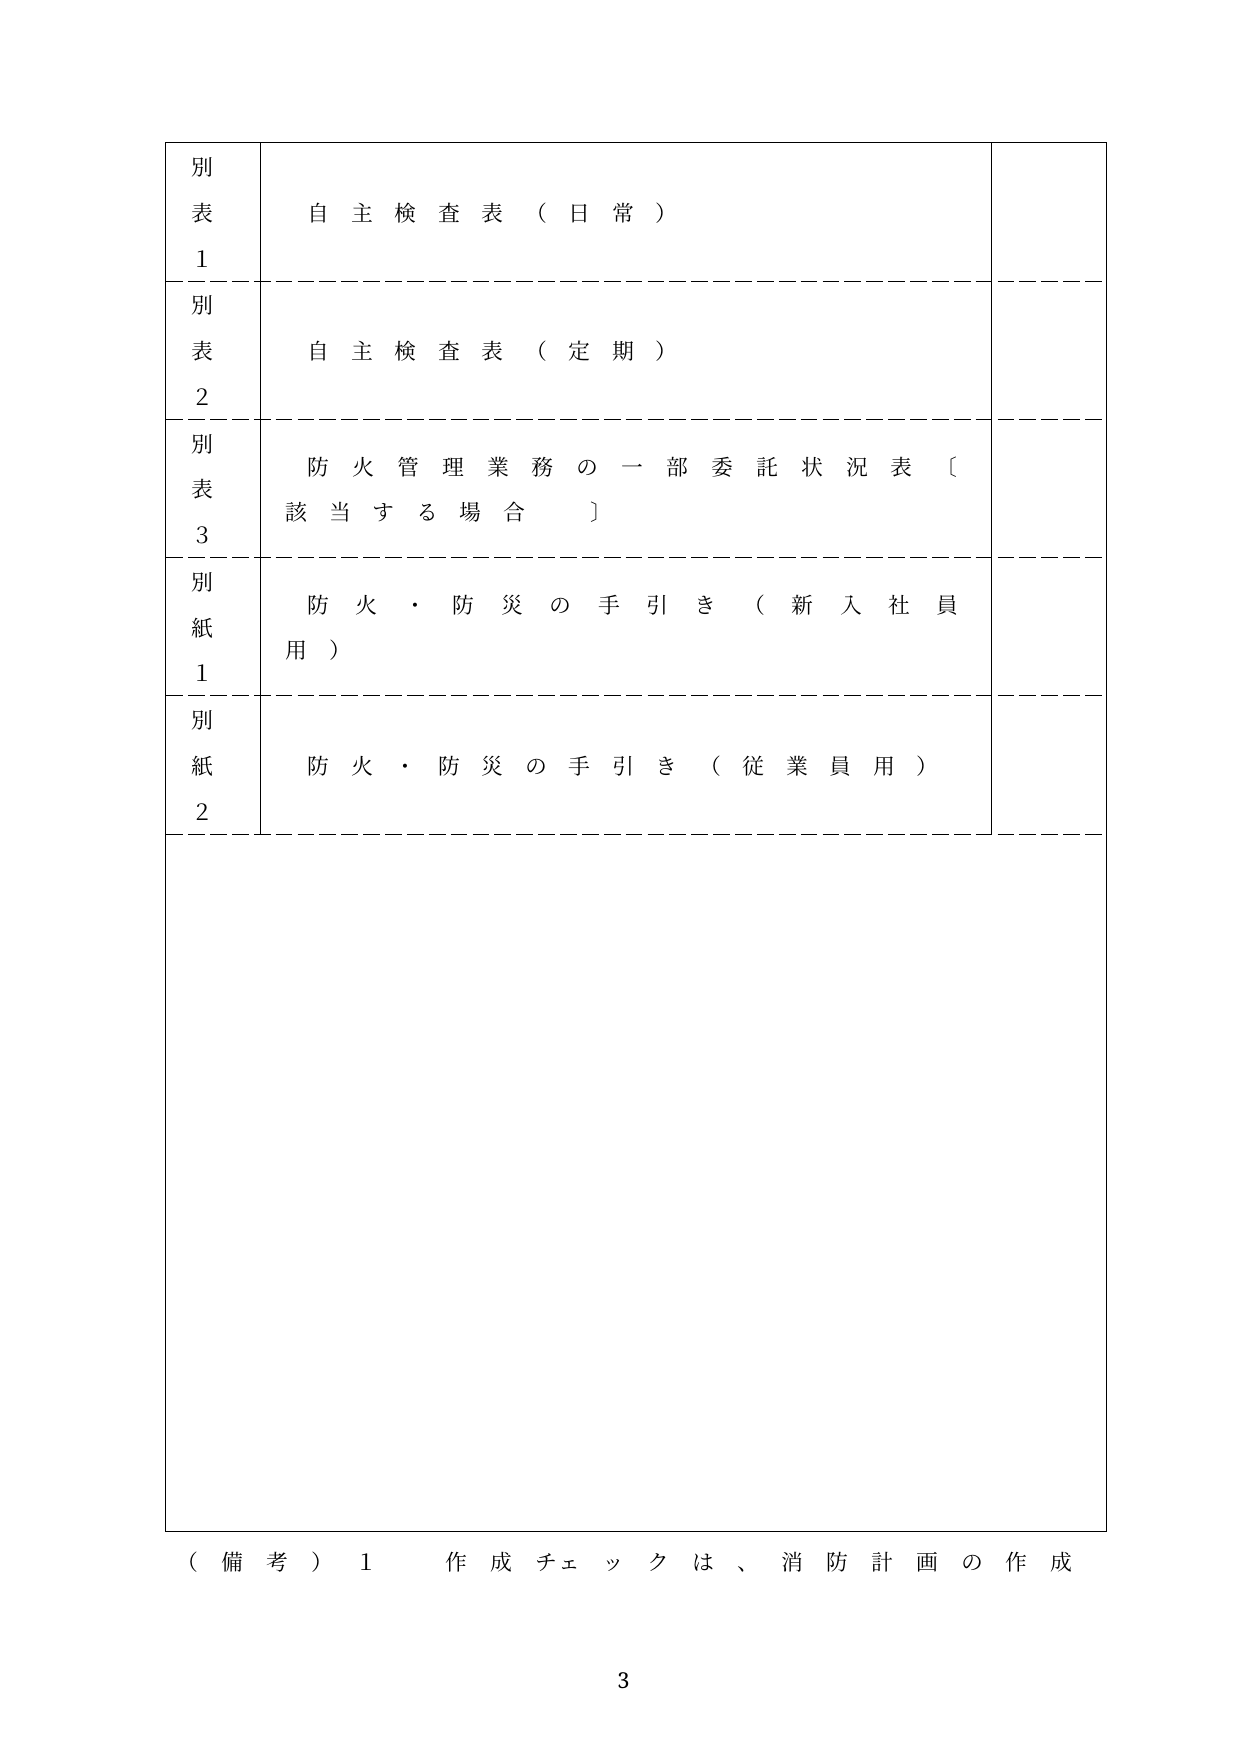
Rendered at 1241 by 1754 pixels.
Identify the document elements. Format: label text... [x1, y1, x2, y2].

table_cell 別紙１ [166, 557, 260, 695]
table_cell [992, 695, 1106, 833]
table_cell 防火管理業務の一部委託状況表〔 該当する場合 〕 [261, 419, 991, 557]
table_cell 防火・防災の手引き（新入社員用） [261, 557, 991, 695]
table_cell [992, 281, 1106, 419]
table_cell 別紙２ [166, 695, 260, 833]
table_cell [166, 834, 1106, 1531]
table_cell [992, 557, 1106, 695]
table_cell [166, 1532, 1106, 1606]
table_cell 別表３ [166, 419, 260, 557]
table_header 別表１ [166, 143, 260, 281]
table_cell 別表２ [166, 281, 260, 419]
table_header [992, 143, 1106, 281]
table_cell [992, 419, 1106, 557]
table_cell 防火・防災の手引き（従業員用） [261, 695, 991, 833]
table_header 自主検査表（日常） [261, 143, 991, 281]
table_cell 自主検査表（定期） [261, 281, 991, 419]
